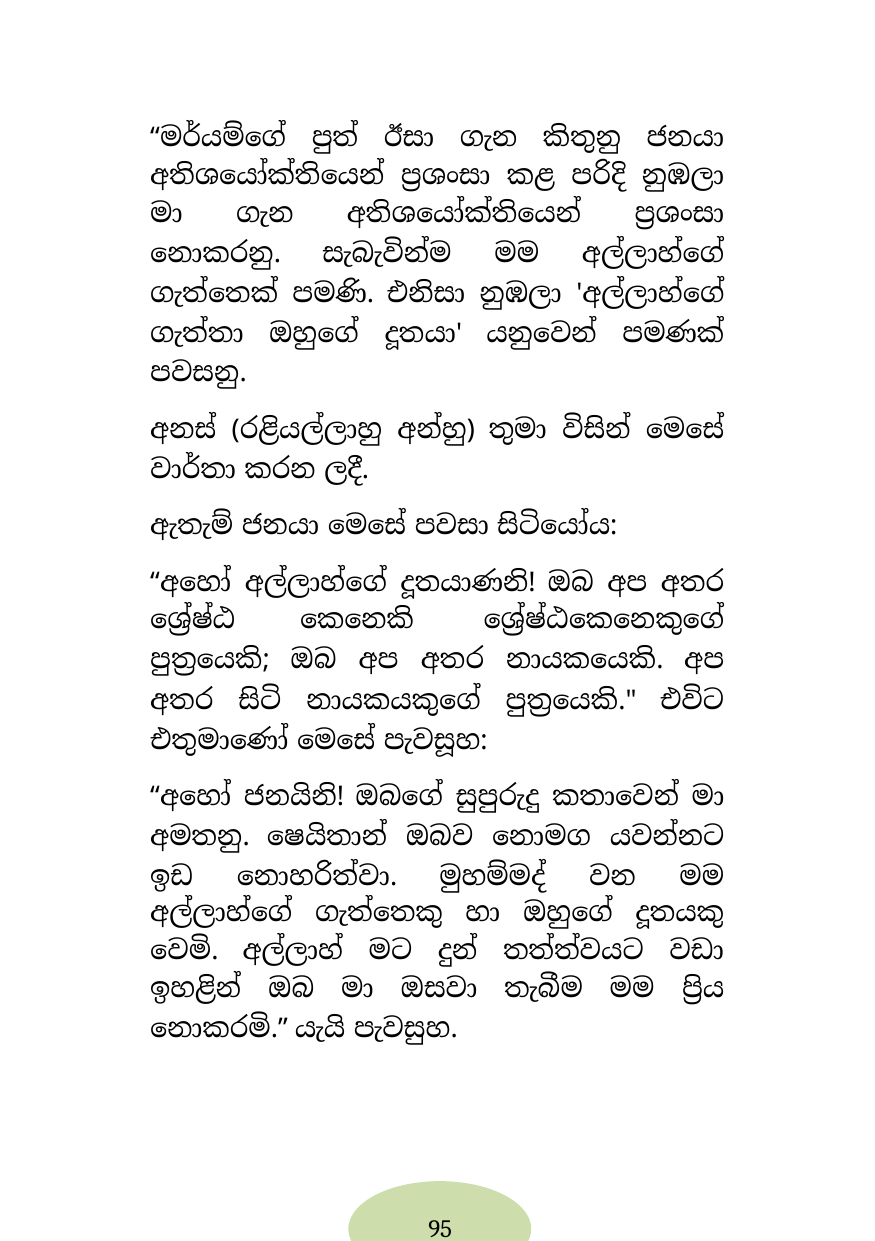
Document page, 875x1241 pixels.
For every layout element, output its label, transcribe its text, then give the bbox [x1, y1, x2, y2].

text “මර්යම්ගේ පුත් ඊසා ගැන කිතුනු ජනයා අතිශයෝක්තියෙන් ප්‍රශංසා කළ පරිදි නුඹලා මා ගැන අතිශයෝක්තියෙන් ප්‍රශංසා නොකරනු. සැබැවින්ම මම අල්ලාහ්ගේ ගැත්තෙක් පමණි. එනිසා නුඹලා 'අල්ලාහ්ගේ ගැත්තා ඔහුගේ දූතයා' යනුවෙන් පමණක් පවසනු. [150, 117, 724, 390]
text අනස් (රළියල්ලාහු අන්හු) තුමා විසින් මෙසේ වාර්තා කරන ලදී. [150, 409, 724, 486]
text “අහෝ ජනයිනි! ඔබගේ සුපුරුදු කතාවෙන් මා අමතනු. ෂෙයිතාන් ඔබව නොමග යවන්නට ඉඩ නොහරිත්වා. මුහම්මද් වන මම අල්ලාහ්ගේ ගැත්තෙකු හා ඔහුගේ දූතයකු වෙමි. අල්ලාහ් මට දුන් තත්ත්වයට වඩා ඉහළින් ඔබ මා ඔසවා තැබීම මම ප්‍රිය නොකරමි.” යැයි පැවසුහ. [150, 777, 724, 1045]
text ඇතැම් ජනයා මෙසේ පවසා සිටියෝය: [150, 506, 724, 542]
text “අහෝ අල්ලාහ්ගේ දූතයාණනි! ඔබ අප අතර ශ්‍රේෂ්ඨ කෙනෙකි ශ්‍රේෂ්ඨකෙනෙකුගේ පුත්‍රයෙකි; ඔබ අප අතර නායකයෙකි. අප අතර සිටි නායකයකුගේ පුත්‍රයෙකි." එවිට එතුමාණෝ මෙසේ පැවසූහ: [150, 562, 724, 757]
